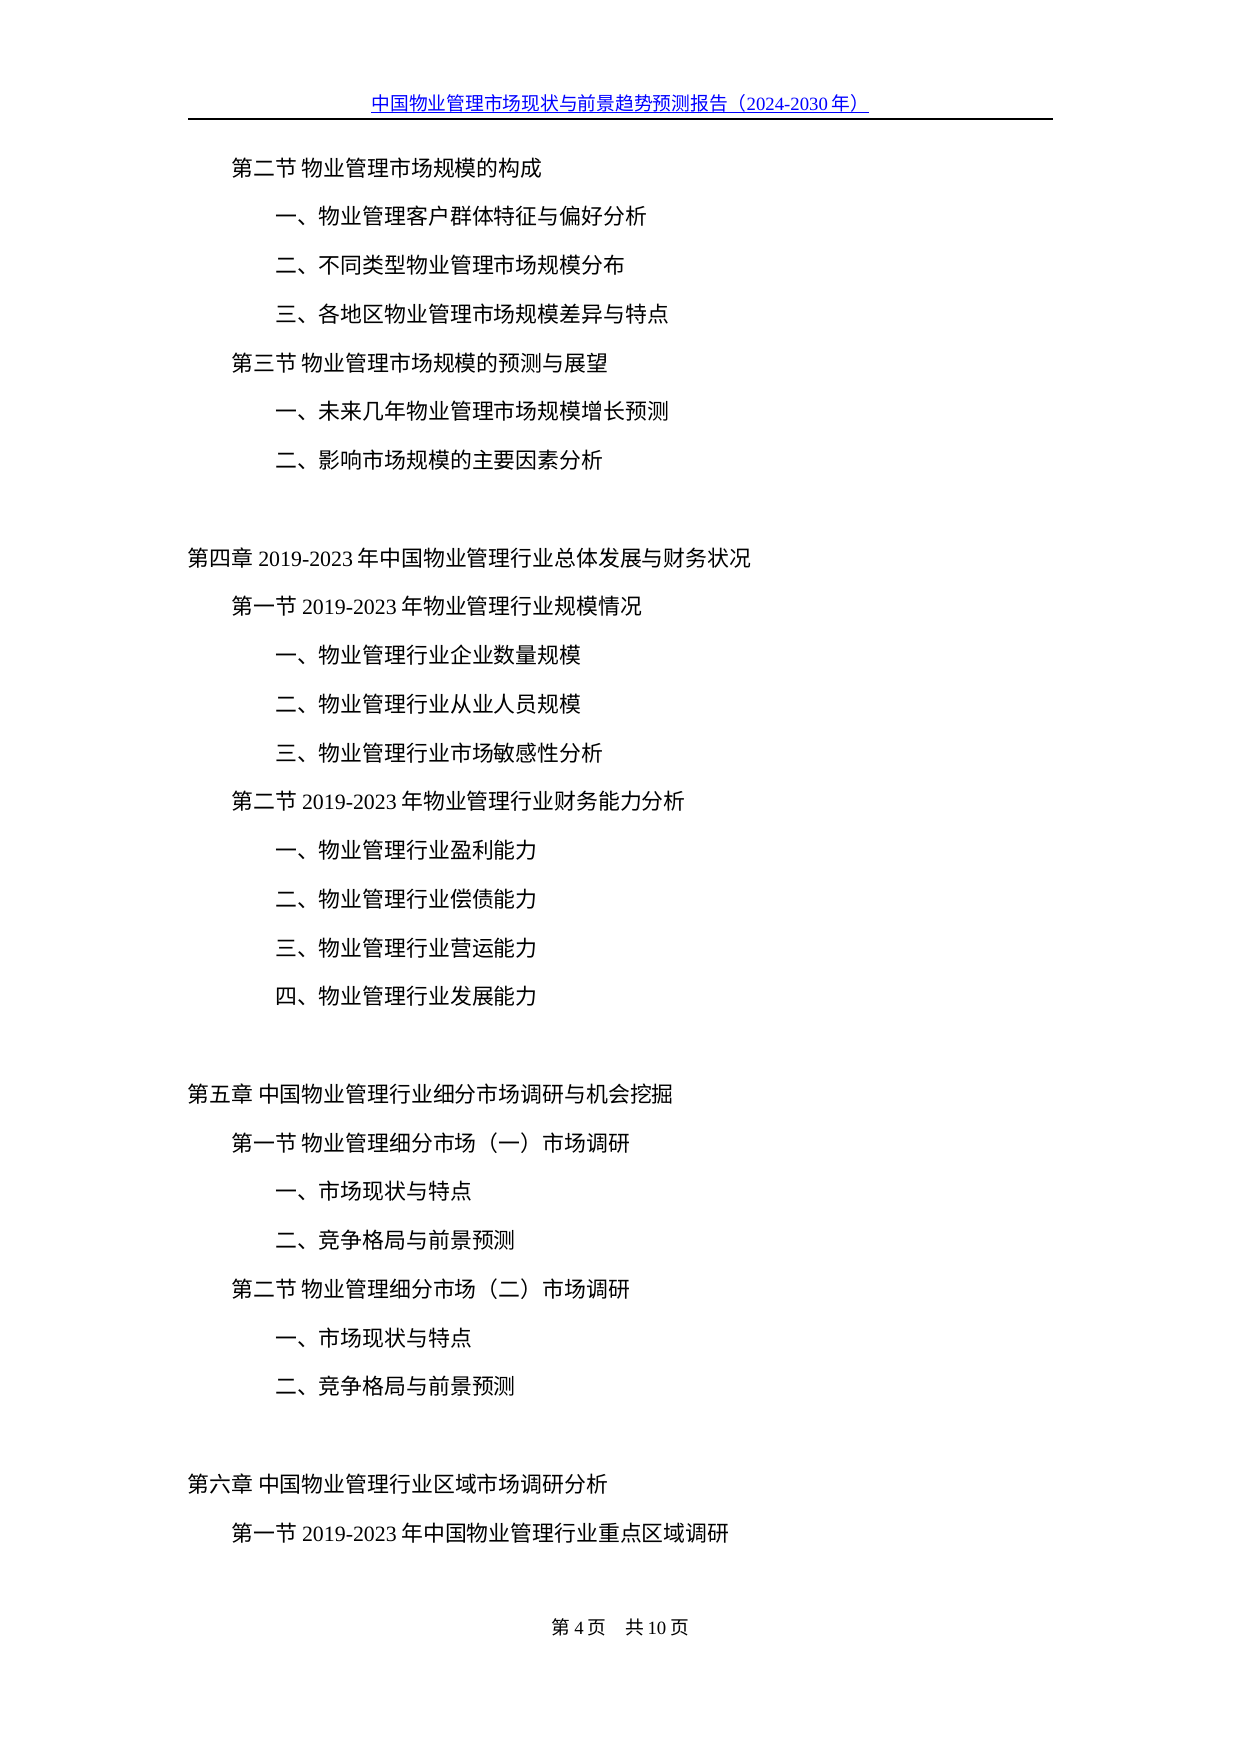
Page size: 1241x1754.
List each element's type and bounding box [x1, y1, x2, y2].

text [187, 150, 1053, 1548]
